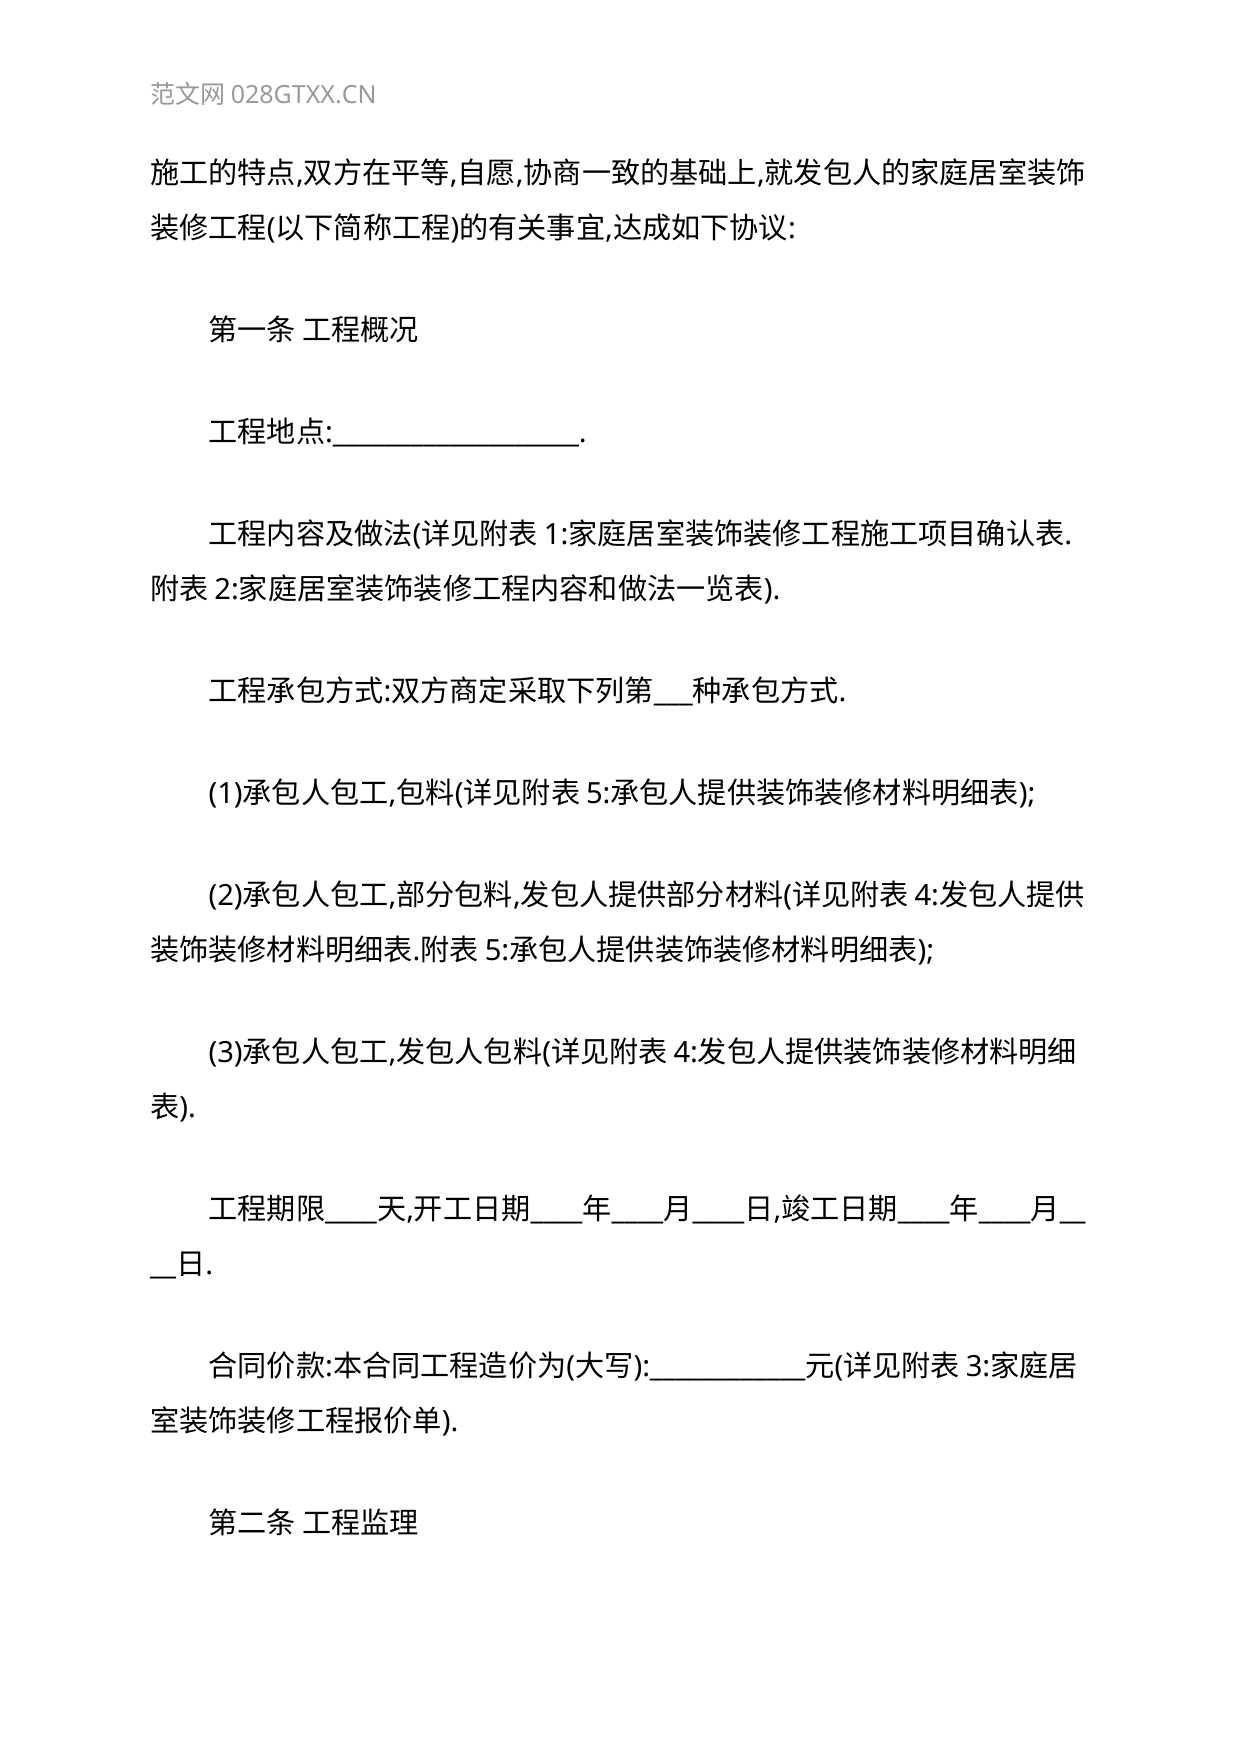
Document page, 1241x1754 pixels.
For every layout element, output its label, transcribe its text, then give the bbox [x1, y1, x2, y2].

text 合同价款:本合同工程造价为(大写):____________元(详见附表3:家庭居室装饰装修工程报价单). [150, 1343, 1090, 1440]
text 工程期限____天,开工日期____年____月____日,竣工日期____年____月____日. [150, 1186, 1090, 1283]
text 工程地点:___________________. [150, 409, 1090, 451]
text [150, 150, 1090, 247]
text 第二条 工程监理 [150, 1499, 1090, 1542]
text (3)承包人包工,发包人包料(详见附表4:发包人提供装饰装修材料明细表). [150, 1029, 1090, 1126]
text 工程承包方式:双方商定采取下列第___种承包方式. [150, 668, 1090, 710]
text 第一条 工程概况 [150, 307, 1090, 349]
text 工程内容及做法(详见附表1:家庭居室装饰装修工程施工项目确认表.附表2:家庭居室装饰装修工程内容和做法一览表). [150, 511, 1090, 608]
text (1)承包人包工,包料(详见附表5:承包人提供装饰装修材料明细表); [150, 770, 1090, 812]
text (2)承包人包工,部分包料,发包人提供部分材料(详见附表4:发包人提供装饰装修材料明细表.附表5:承包人提供装饰装修材料明细表); [150, 872, 1090, 969]
